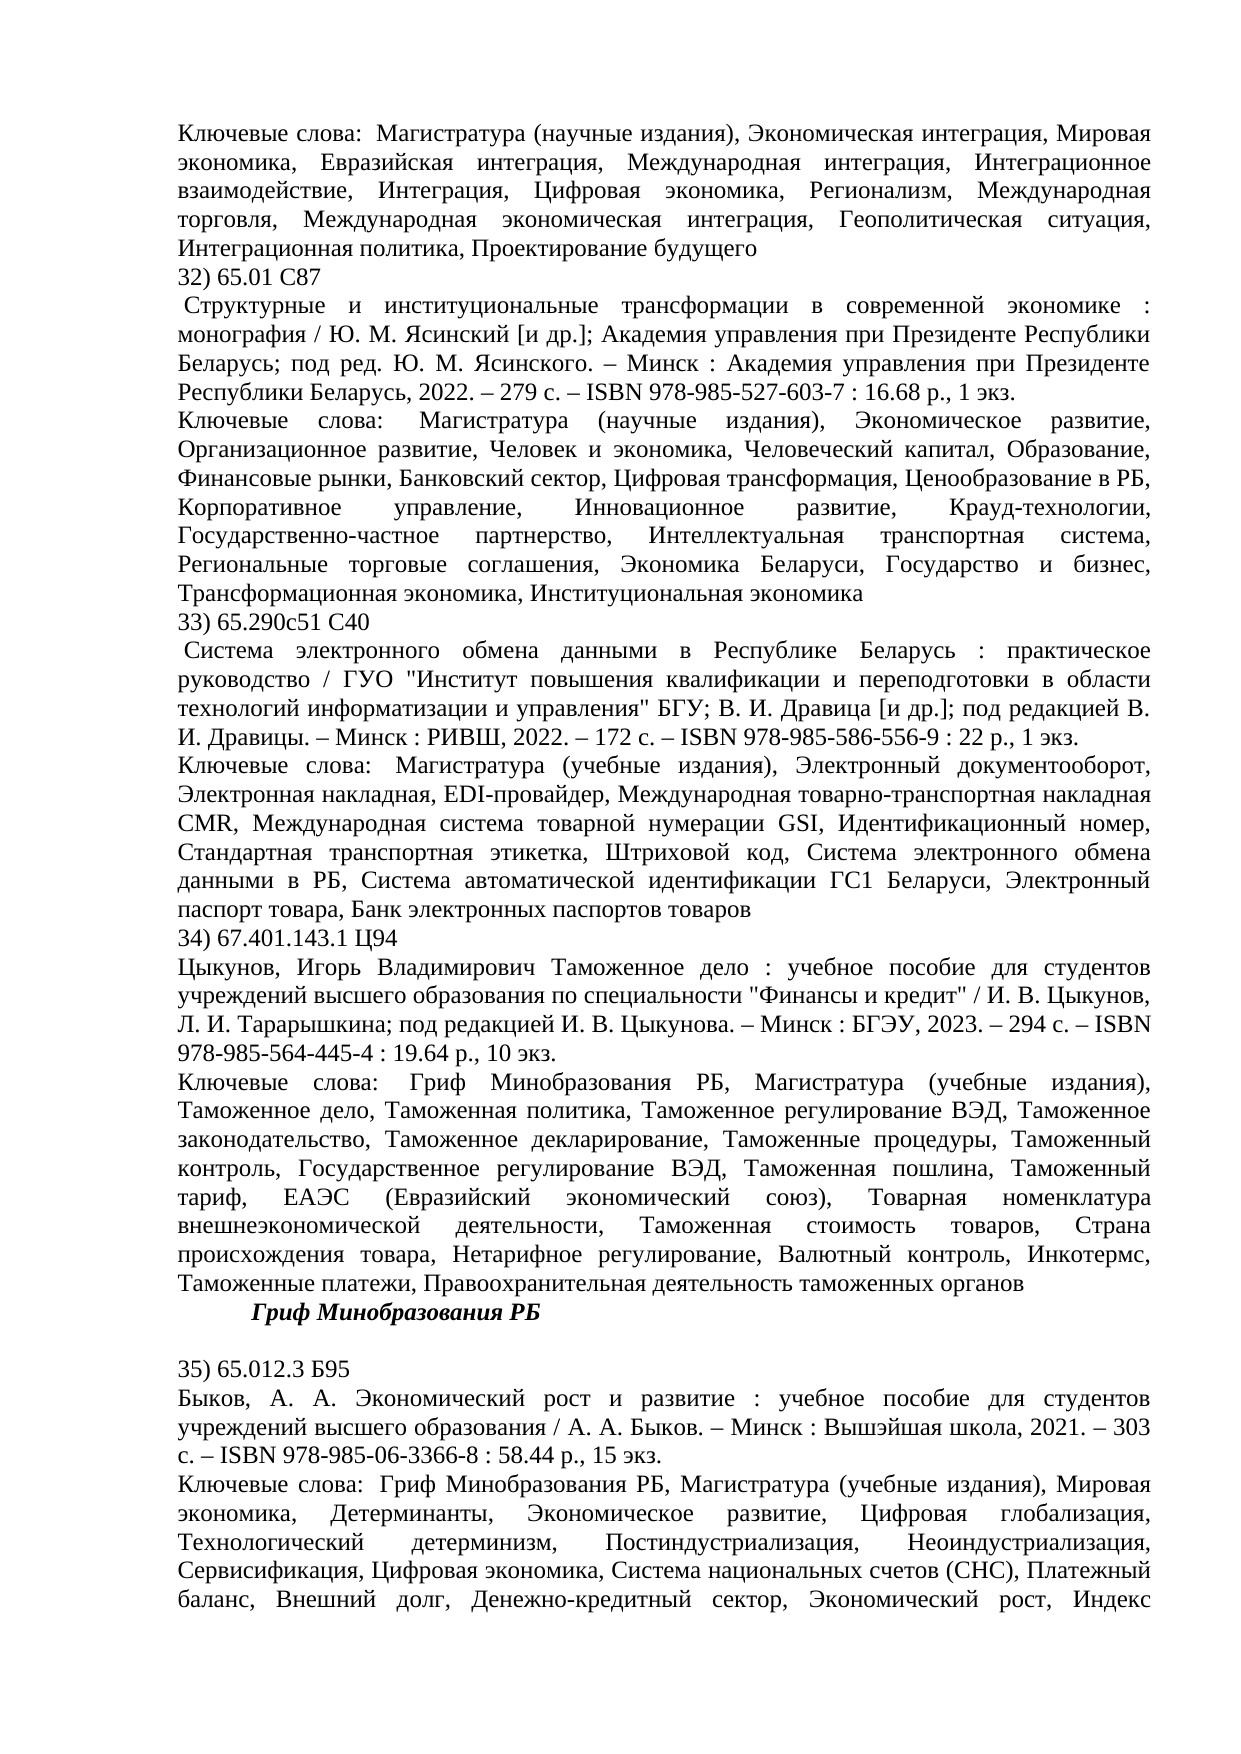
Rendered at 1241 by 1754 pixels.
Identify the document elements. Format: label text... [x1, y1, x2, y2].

text Ключевые слова: Магистратура (учебные издания), Электронный документооборот, Электронная накладная, EDI-провайдер, Международная товарно-транспортная накладная CMR, Международная система товарной нумерации GSI, Идентификационный номер, Стандартная транспортная этикетка, Штриховой код, Система электронного обмена данными в РБ, Система автоматической идентификации ГС1 Беларуси, Электронный паспорт товара, Банк электронных паспортов товаров [177, 751, 1152, 923]
text 34) 67.401.143.1 Ц94 [177, 923, 1152, 952]
text Ключевые слова: Гриф Минобразования РБ, Магистратура (учебные издания), Таможенное дело, Таможенная политика, Таможенное регулирование ВЭД, Таможенное законодательство, Таможенное декларирование, Таможенные процедуры, Таможенный контроль, Государственное регулирование ВЭД, Таможенная пошлина, Таможенный тариф, ЕАЭС (Евразийский экономический союз), Товарная номенклатура внешнеэкономической деятельности, Таможенная стоимость товаров, Страна происхождения товара, Нетарифное регулирование, Валютный контроль, Инкотермс, Таможенные платежи, Правоохранительная деятельность таможенных органов [177, 1067, 1152, 1297]
text Система электронного обмена данными в Республике Беларусь : практическое руководство / ГУО "Институт повышения квалификации и переподготовки в области технологий информатизации и управления" БГУ; В. И. Дравица [и др.]; под редакцией В. И. Дравицы. – Минск : РИВШ, 2022. – 172 с. – ISBN 978-985-586-556-9 : 22 р., 1 экз. [177, 636, 1152, 751]
text Гриф Минобразования РБ [177, 1297, 1152, 1326]
text Цыкунов, Игорь Владимирович Таможенное дело : учебное пособие для студентов учреждений высшего образования по специальности "Финансы и кредит" / И. В. Цыкунов, Л. И. Тарарышкина; под редакцией И. В. Цыкунова. – Минск : БГЭУ, 2023. – 294 с. – ISBN 978-985-564-445-4 : 19.64 р., 10 экз. [177, 952, 1152, 1067]
text Быков, А. А. Экономический рост и развитие : учебное пособие для студентов учреждений высшего образования / А. А. Быков. – Минск : Вышэйшая школа, 2021. – 303 с. – ISBN 978-985-06-3366-8 : 58.44 р., 15 экз. [177, 1383, 1152, 1469]
text 35) 65.012.3 Б95 [177, 1354, 1152, 1383]
text Ключевые слова: Магистратура (научные издания), Экономическая интеграция, Мировая экономика, Евразийская интеграция, Международная интеграция, Интеграционное взаимодействие, Интеграция, Цифровая экономика, Регионализм, Международная торговля, Международная экономическая интеграция, Геополитическая ситуация, Интеграционная политика, Проектирование будущего [177, 118, 1152, 262]
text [177, 1469, 1152, 1613]
text Ключевые слова: Магистратура (научные издания), Экономическое развитие, Организационное развитие, Человек и экономика, Человеческий капитал, Образование, Финансовые рынки, Банковский сектор, Цифровая трансформация, Ценообразование в РБ, Корпоративное управление, Инновационное развитие, Крауд-технологии, Государственно-частное партнерство, Интеллектуальная транспортная система, Региональные торговые соглашения, Экономика Беларуси, Государство и бизнес, Трансформационная экономика, Институциональная экономика [177, 406, 1152, 607]
text 32) 65.01 С87 [177, 262, 1152, 291]
text 33) 65.290с51 С40 [177, 607, 1152, 636]
text Структурные и институциональные трансформации в современной экономике : монография / Ю. М. Ясинский [и др.]; Академия управления при Президенте Республики Беларусь; под ред. Ю. М. Ясинского. – Минск : Академия управления при Президенте Республики Беларусь, 2022. – 279 с. – ISBN 978-985-527-603-7 : 16.68 р., 1 экз. [177, 291, 1152, 406]
